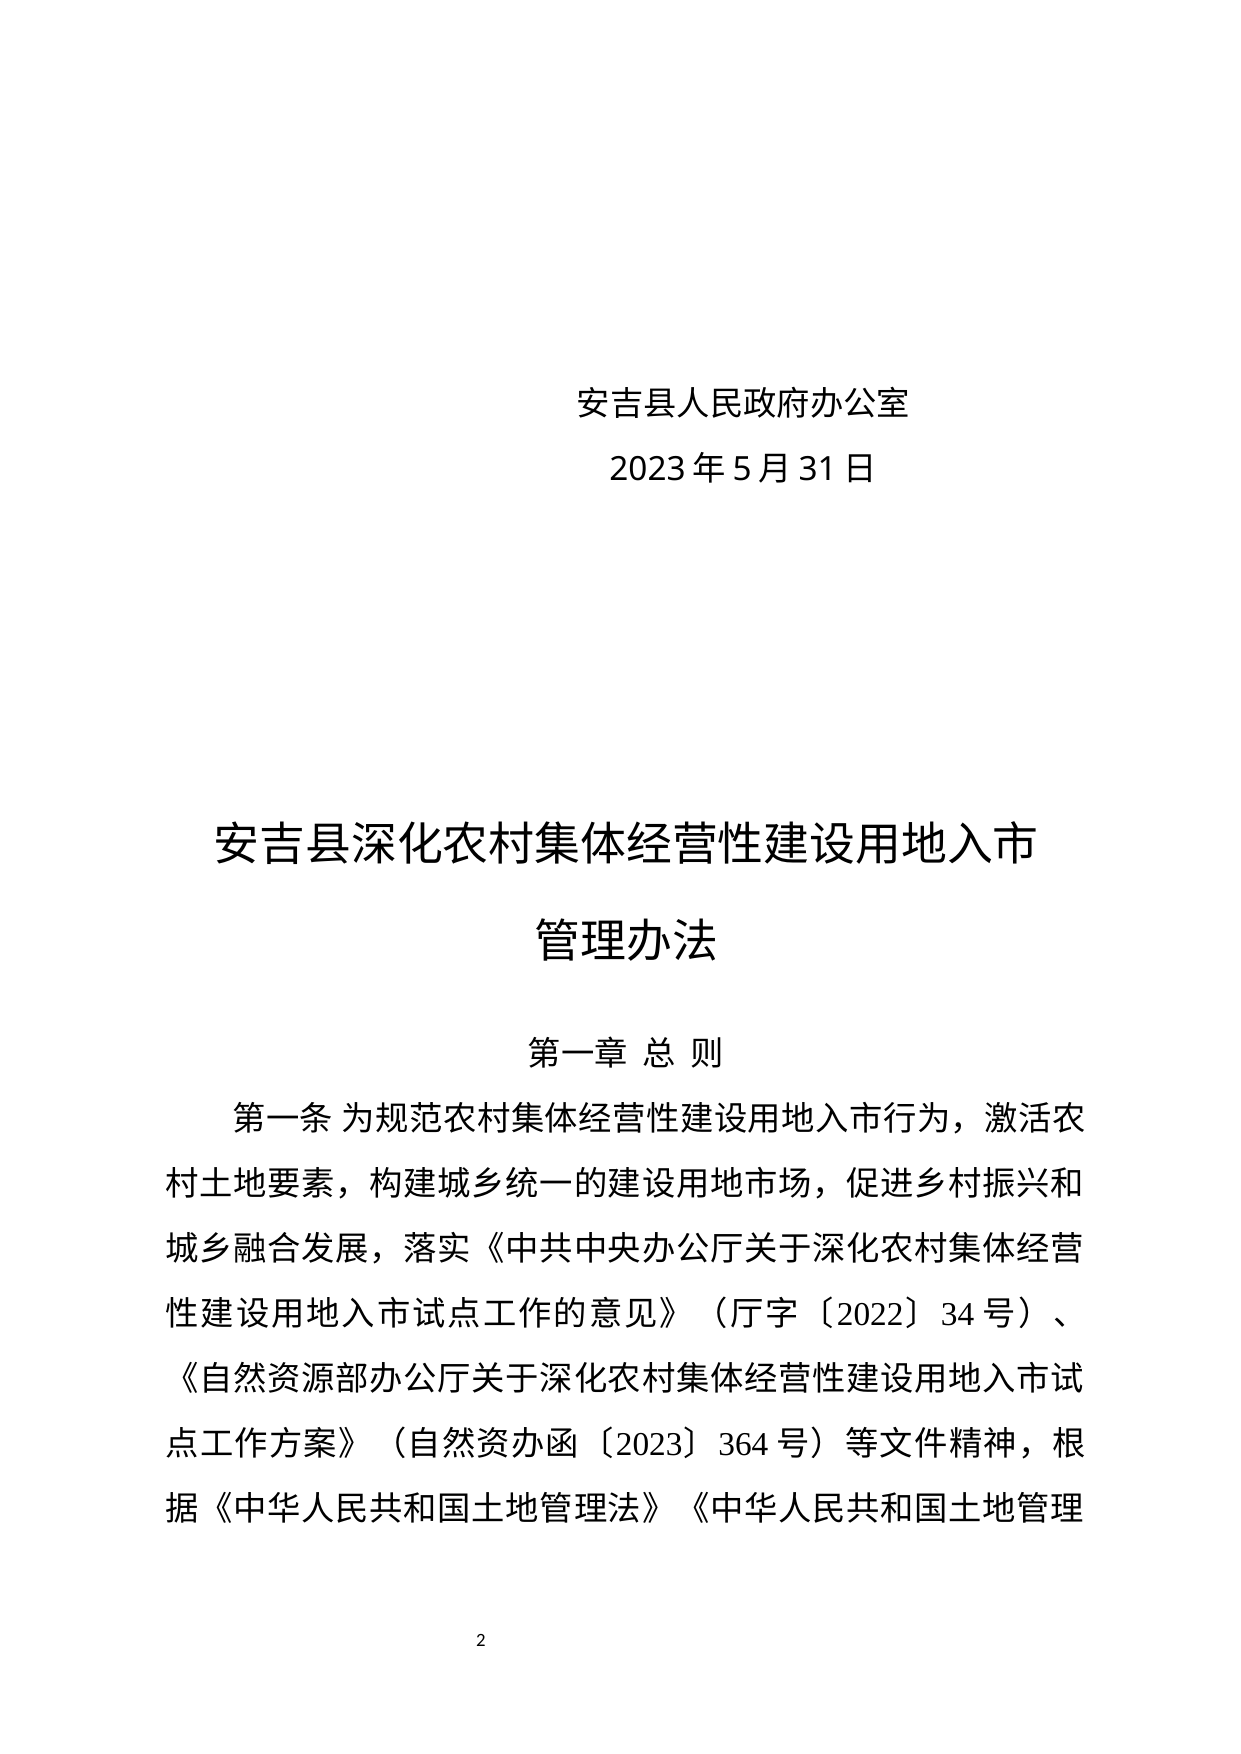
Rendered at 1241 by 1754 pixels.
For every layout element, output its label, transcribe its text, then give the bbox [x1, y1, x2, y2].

text 安吉县深化农村集体经营性建设用地入市 [165, 791, 1087, 889]
text 第一章 总 则 [165, 1019, 1087, 1084]
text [165, 1084, 1087, 1539]
subtitle 2023年5月31日 [165, 434, 1087, 499]
text 管理办法 [165, 889, 1087, 986]
subtitle 安吉县人民政府办公室 [165, 369, 1087, 434]
